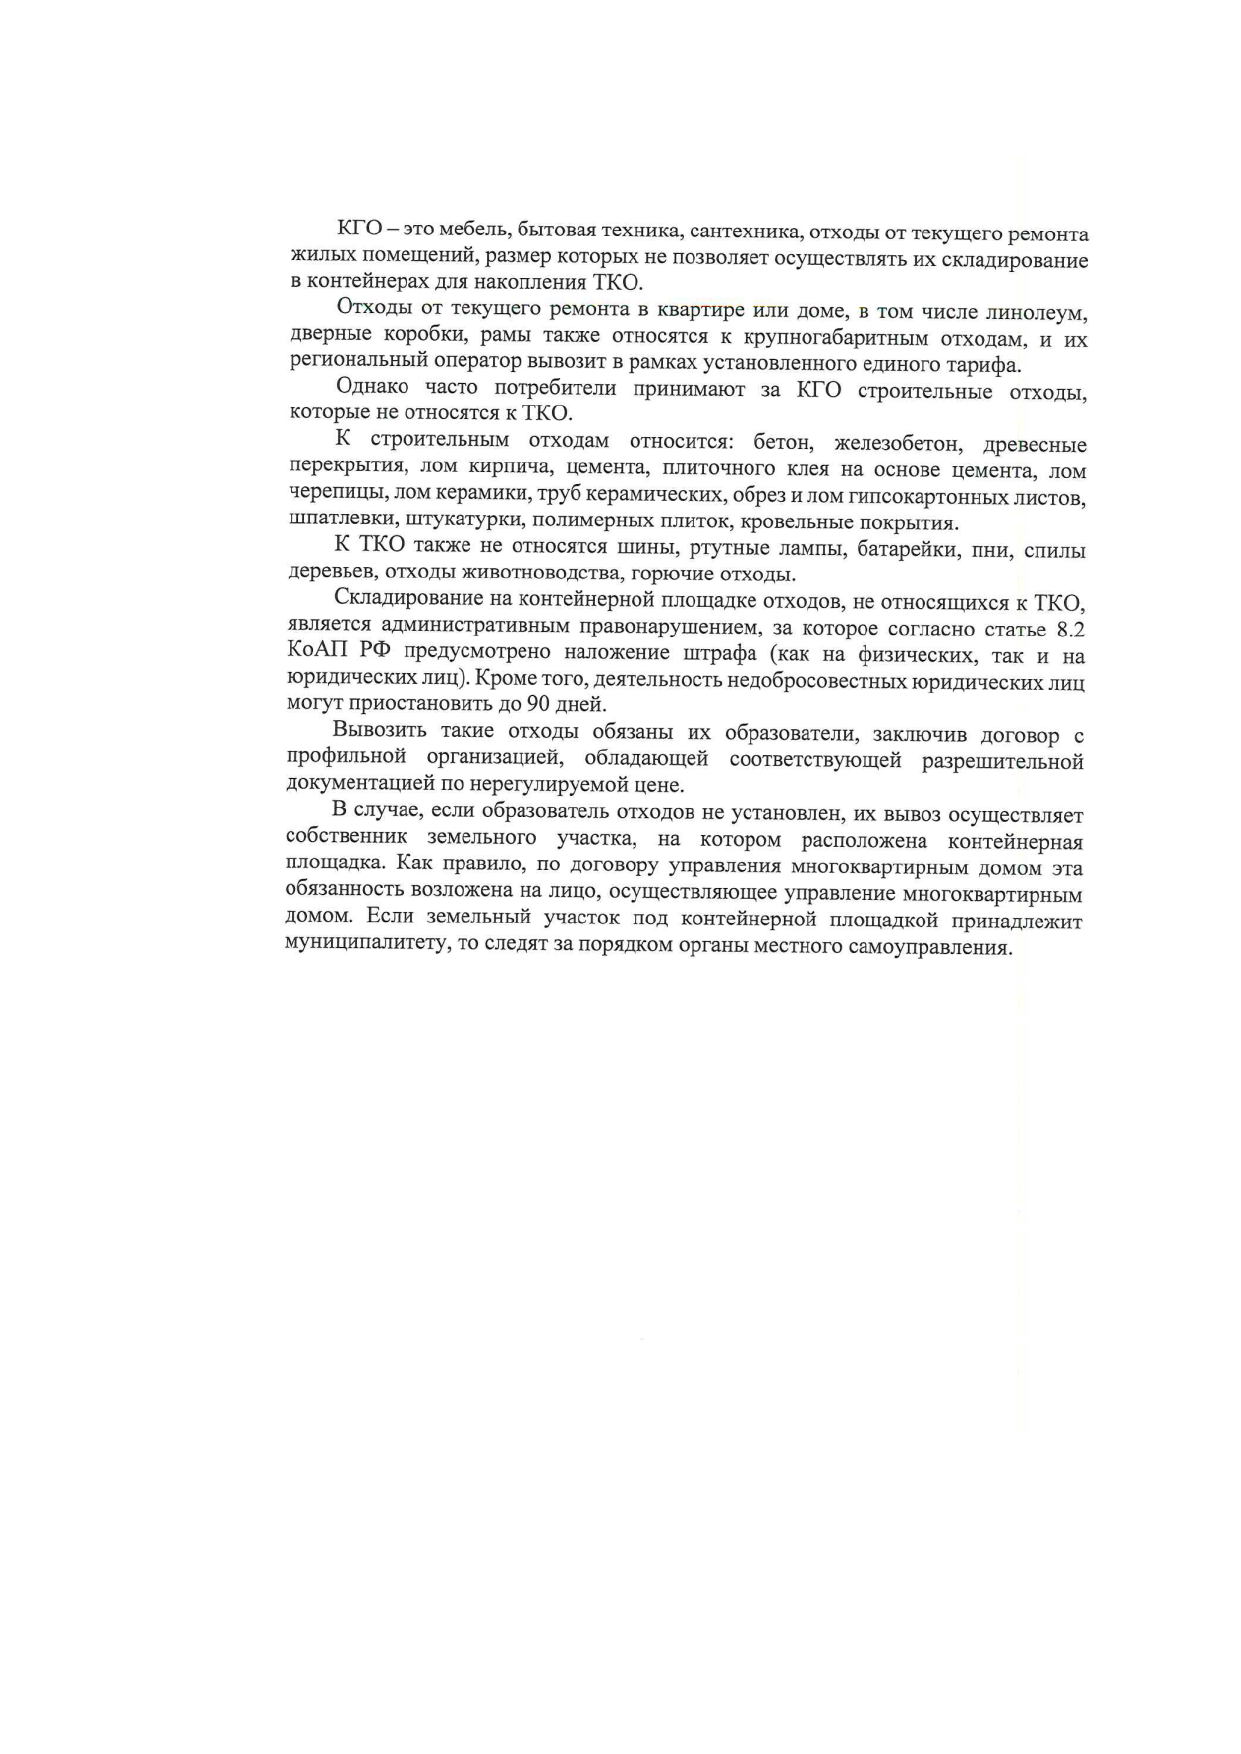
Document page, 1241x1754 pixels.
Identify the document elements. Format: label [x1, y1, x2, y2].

picture [177, 118, 1152, 1497]
